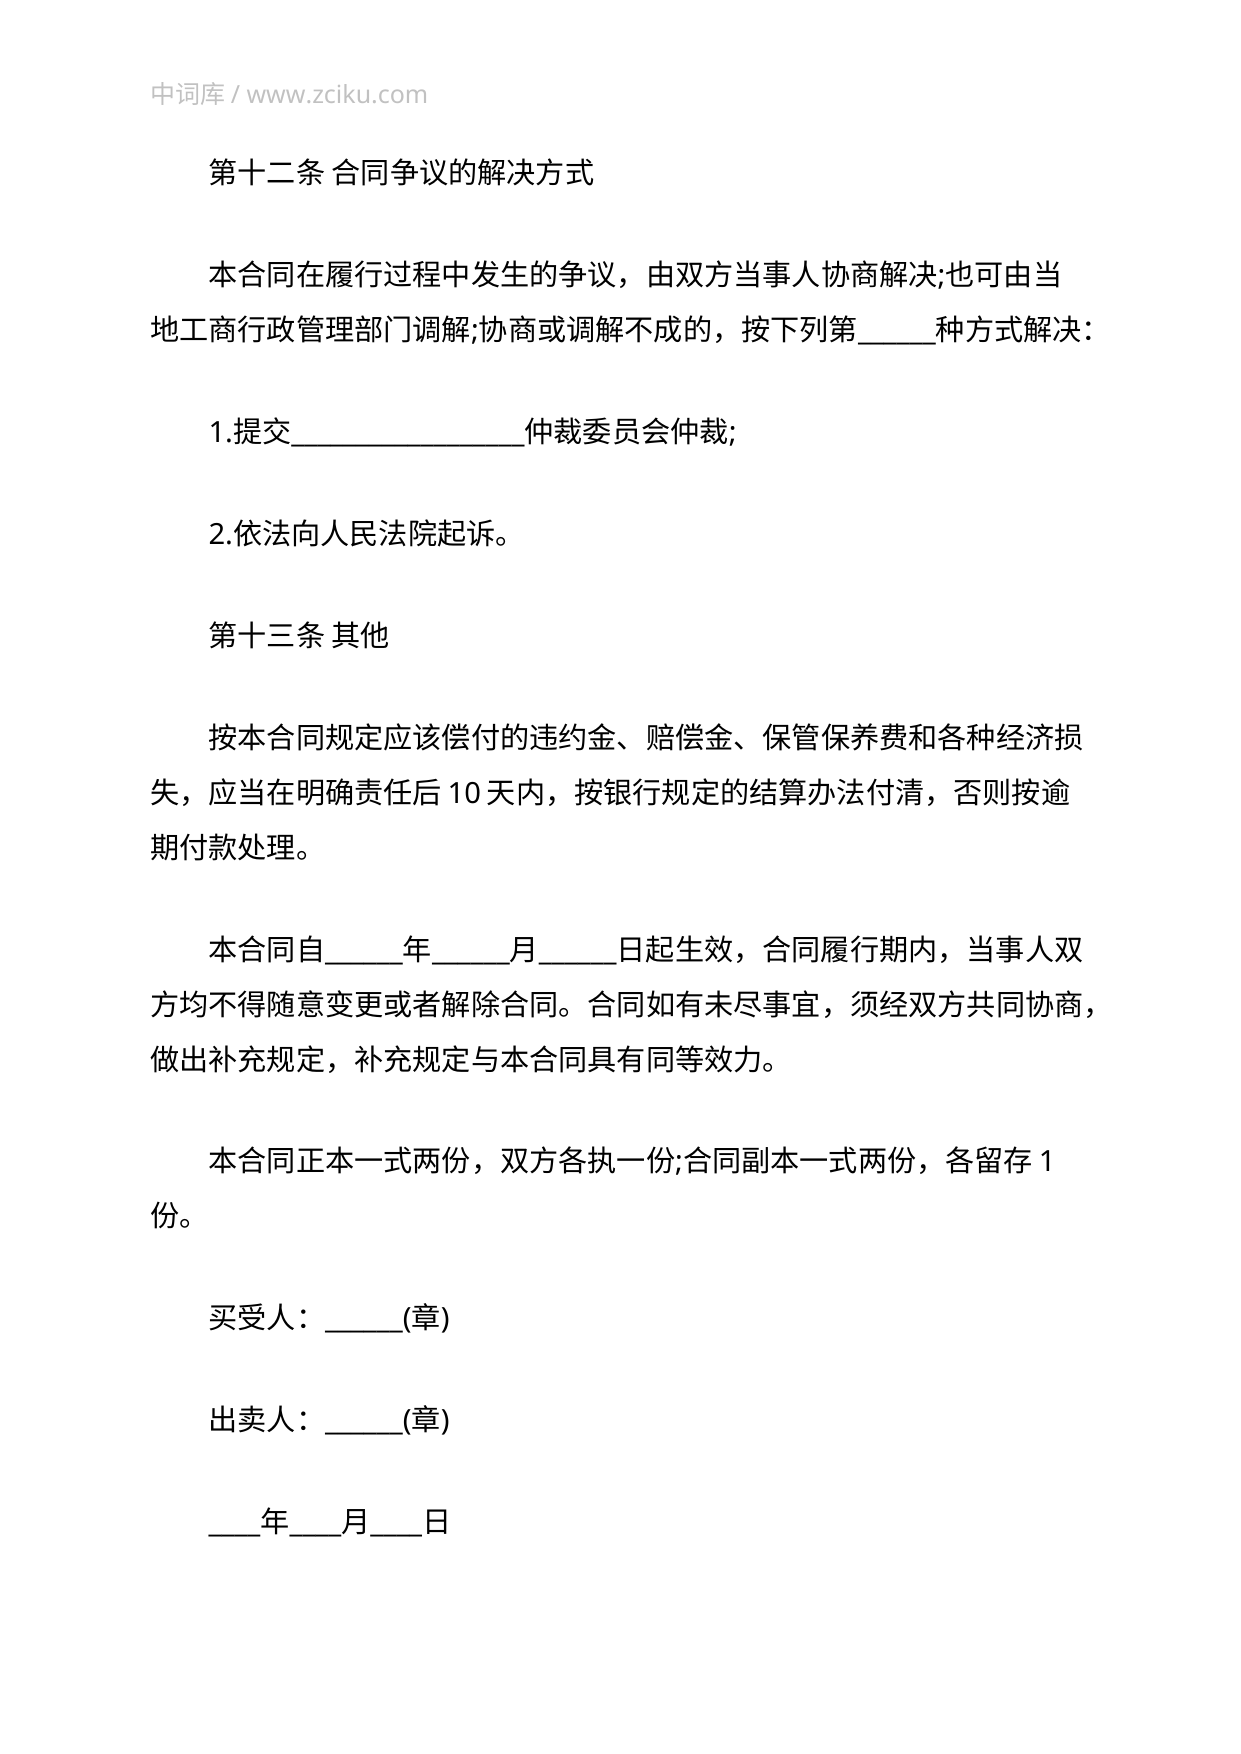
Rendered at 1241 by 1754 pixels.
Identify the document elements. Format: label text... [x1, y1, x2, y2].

text 第十二条 合同争议的解决方式 [150, 150, 1090, 192]
text 按本合同规定应该偿付的违约金、赔偿金、保管保养费和各种经济损失，应当在明确责任后10天内，按银行规定的结算办法付清，否则按逾期付款处理。 [150, 714, 1090, 867]
text 买受人：______(章) [150, 1294, 1090, 1337]
text ____年____月____日 [150, 1498, 1090, 1541]
text 本合同在履行过程中发生的争议，由双方当事人协商解决;也可由当地工商行政管理部门调解;协商或调解不成的，按下列第______种方式解决： [150, 252, 1090, 349]
text 第十三条 其他 [150, 613, 1090, 655]
text 1.提交__________________仲裁委员会仲裁; [150, 409, 1090, 451]
text 2.依法向人民法院起诉。 [150, 511, 1090, 553]
text 出卖人：______(章) [150, 1397, 1090, 1439]
text 本合同正本一式两份，双方各执一份;合同副本一式两份，各留存1份。 [150, 1138, 1090, 1235]
text 本合同自______年______月______日起生效，合同履行期内，当事人双方均不得随意变更或者解除合同。合同如有未尽事宜，须经双方共同协商，做出补充规定，补充规定与本合同具有同等效力。 [150, 926, 1090, 1078]
